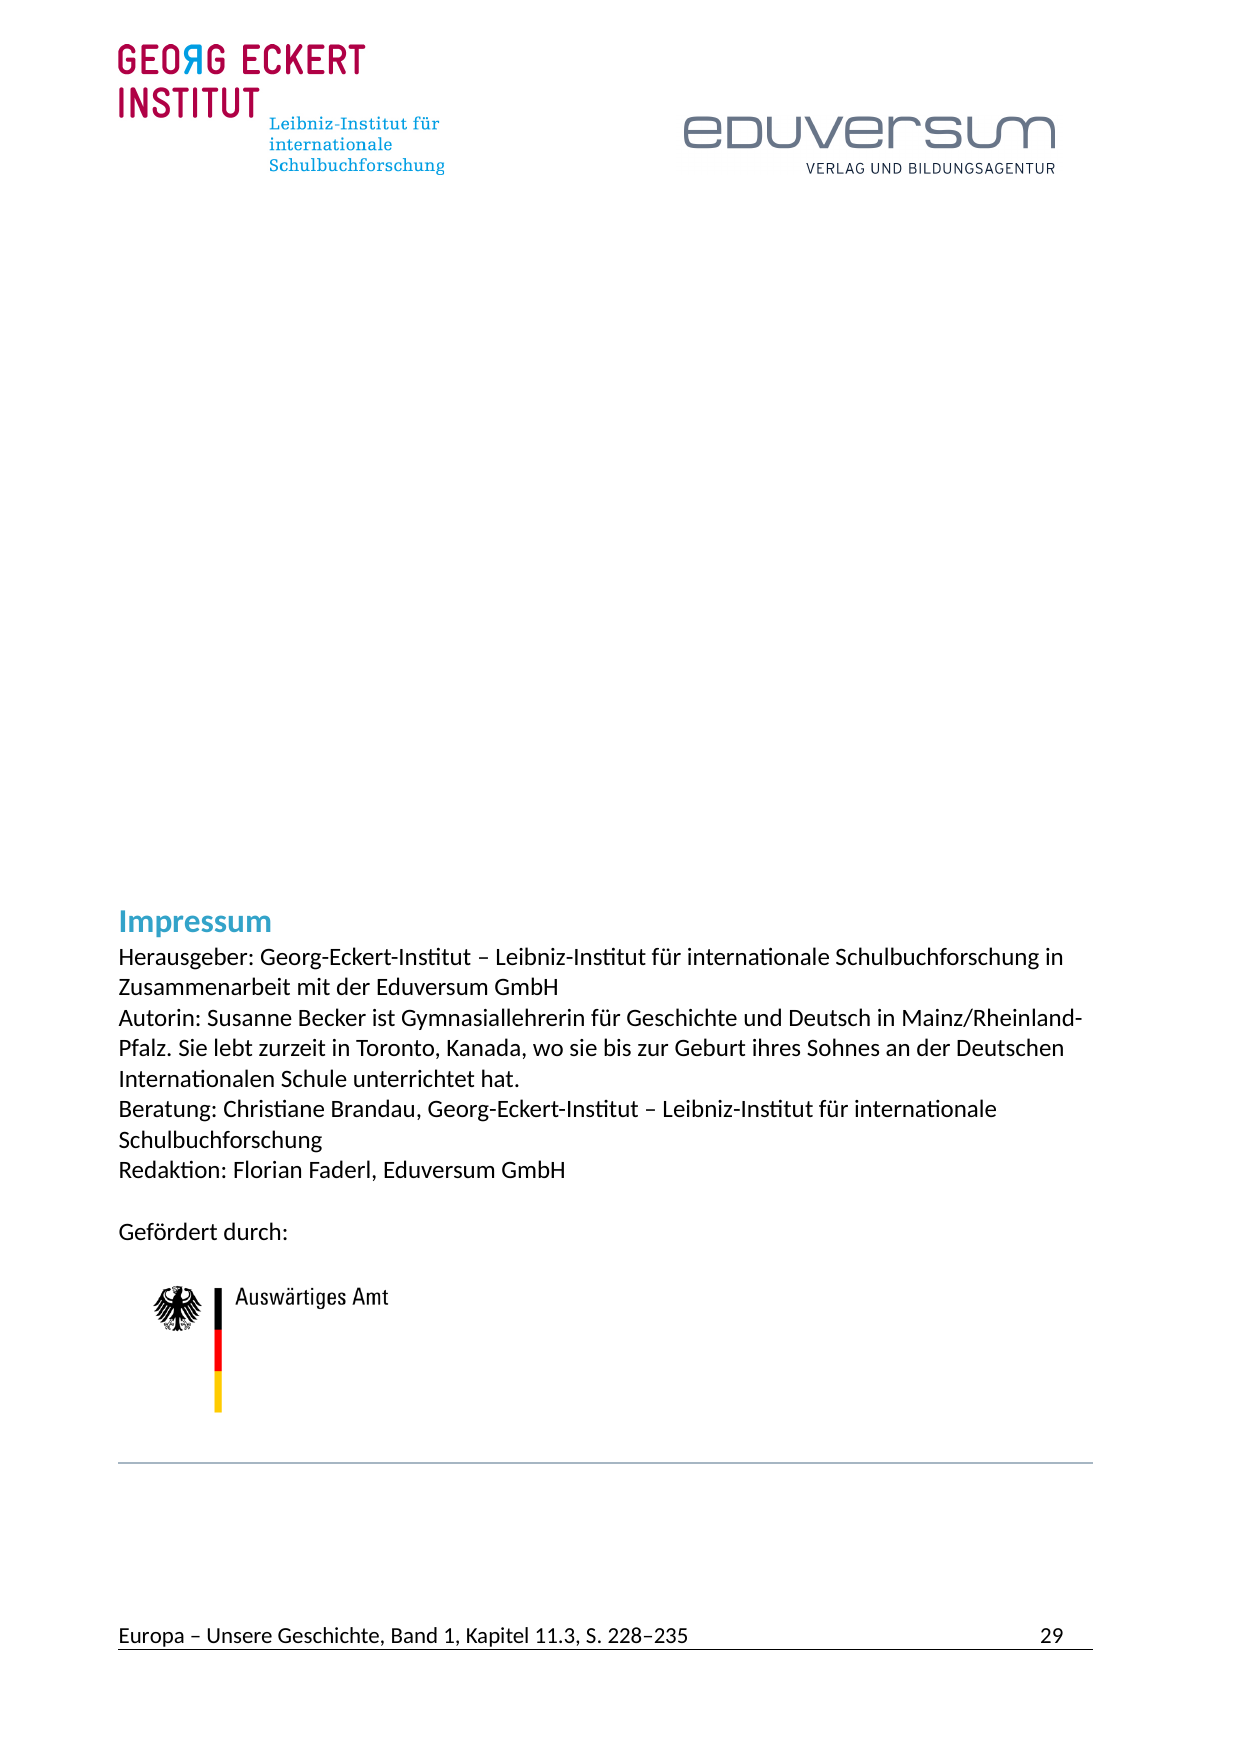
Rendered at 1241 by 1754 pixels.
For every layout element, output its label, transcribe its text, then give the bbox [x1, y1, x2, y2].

text Herausgeber: Georg-Eckert-Institut – Leibniz-Institut für internationale Schulbuchforschung in Zusammenarbeit mit der Eduversum GmbH [118, 941, 1093, 1002]
text Beratung: Christiane Brandau, Georg-Eckert-Institut – Leibniz-Institut für internationale Schulbuchforschung [118, 1093, 1093, 1154]
picture [118, 44, 445, 175]
text Autorin: Susanne Becker ist Gymnasiallehrerin für Geschichte und Deutsch in Mainz/Rheinland-Pfalz. Sie lebt zurzeit in Toronto, Kanada, wo sie bis zur Geburt ihres Sohnes an der Deutschen Internationalen Schule unterrichtet hat. [118, 1002, 1093, 1093]
text Redaktion: Florian Faderl, Eduversum GmbH [118, 1154, 1093, 1185]
picture [675, 115, 1064, 175]
picture [118, 1246, 448, 1454]
picture [189, 49, 197, 57]
text Impressum [118, 900, 1093, 941]
text Gefördert durch: [118, 1216, 1093, 1246]
